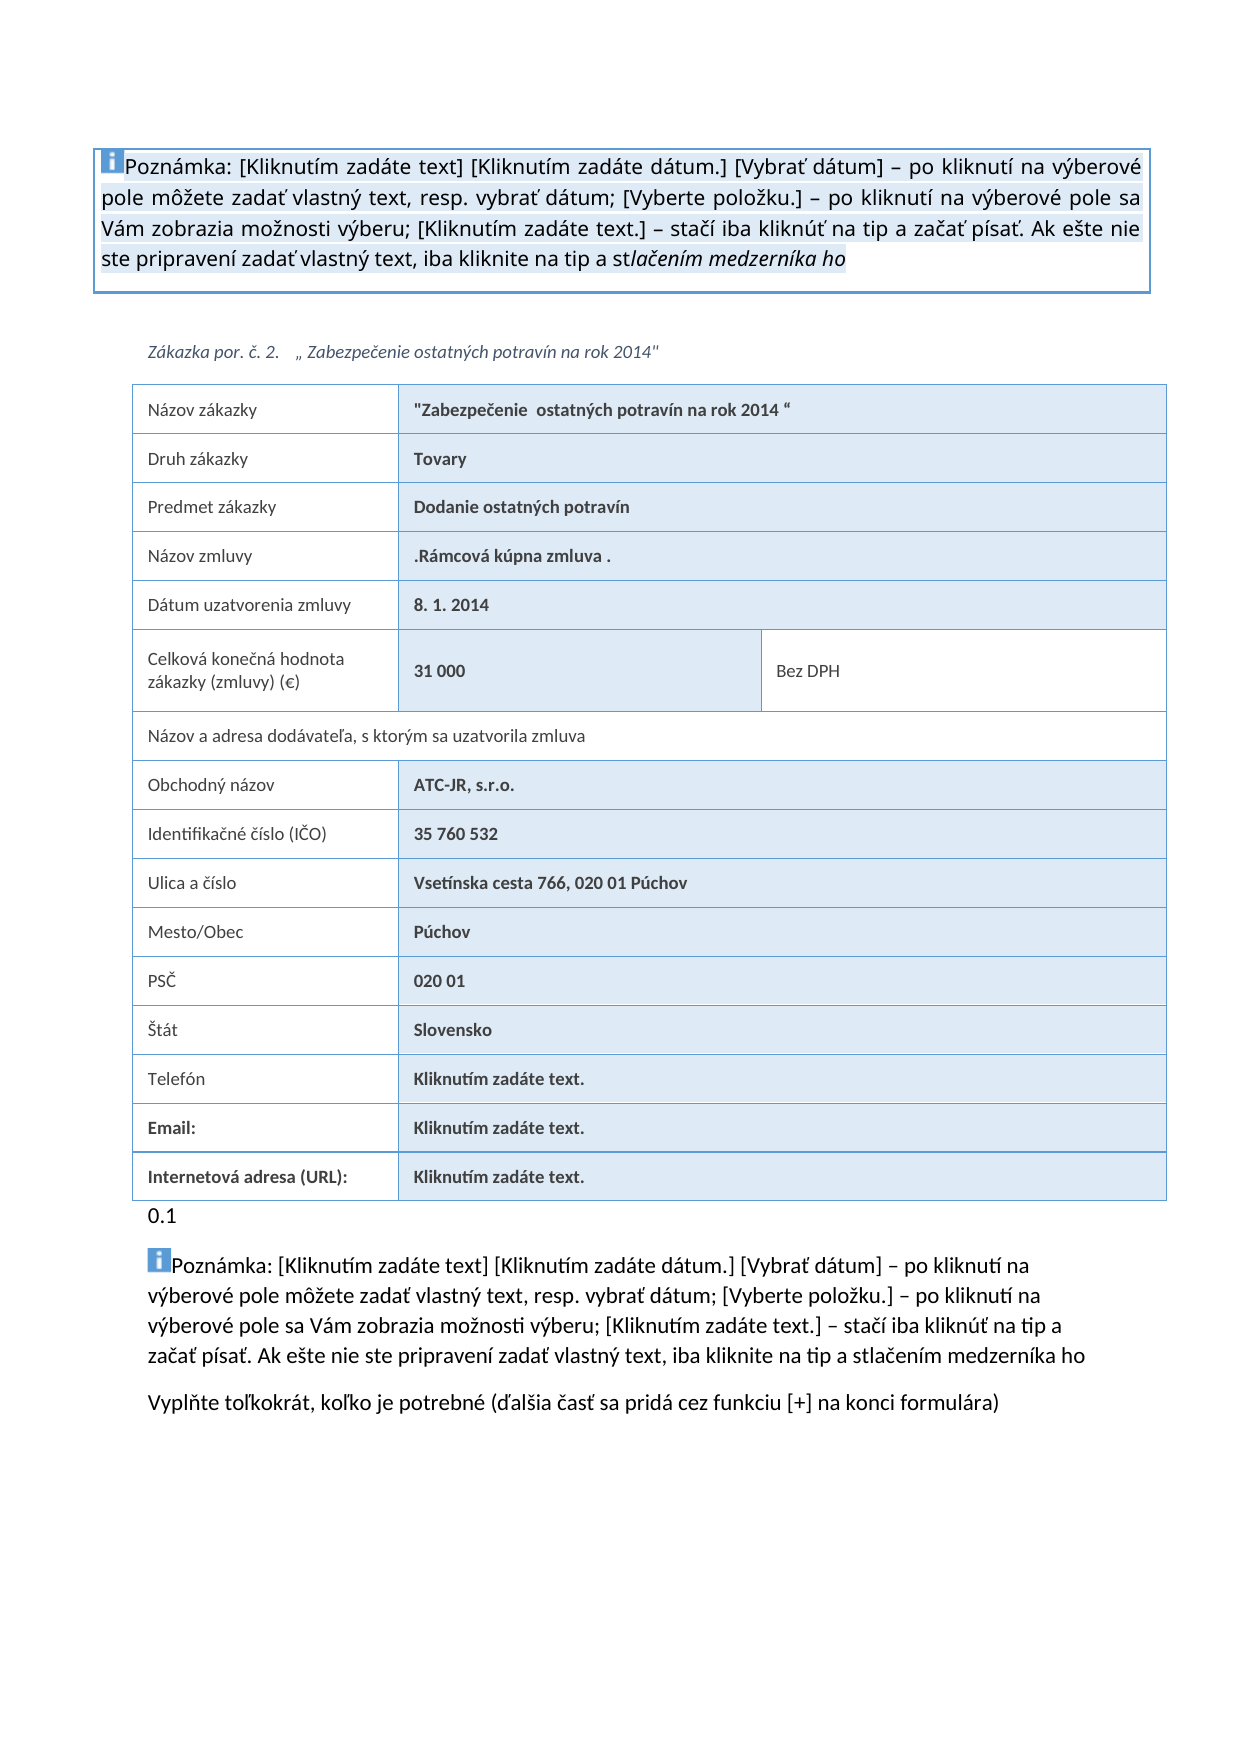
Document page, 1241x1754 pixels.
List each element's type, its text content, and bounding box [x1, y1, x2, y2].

table_cell Mesto/Obec [133, 908, 398, 956]
table_cell Internetová adresa (URL): [133, 1153, 398, 1200]
table_cell Názov a adresa dodávateľa, s ktorým sa uzatvorila zmluva [133, 712, 1166, 760]
table_cell Štát [133, 1006, 398, 1053]
text 0.1 [148, 1201, 1093, 1229]
table_cell Telefón [133, 1055, 398, 1102]
table_cell [399, 581, 1166, 629]
table_header Názov zákazky [133, 385, 398, 433]
table_cell Ulica a číslo [133, 859, 398, 907]
text Poznámka: [Kliknutím zadáte text] [Kliknutím zadáte dátum.] [Vybrať dátum] – po kliknutí na výberové pole môžete zadať vlastný text, resp. vybrať dátum; [Vyberte položku.] – po kliknutí na výberové pole sa Vám zobrazia možnosti výberu; [Kliknutím zadáte text.] – stačí iba kliknúť na tip a začať písať. Ak ešte nie ste pripravení zadať vlastný text, iba kliknite na tip a stlačením medzerníka ho [148, 1248, 1093, 1369]
text Vyplňte toľkokrát, koľko je potrebné (ďalšia časť sa pridá cez funkciu [+] na konci formulára) [148, 1388, 1093, 1416]
table_cell 020 01 [399, 957, 1166, 1004]
table_cell Email: [133, 1104, 398, 1151]
table_cell Obchodný názov [133, 761, 398, 809]
table_cell Názov zmluvy [133, 532, 398, 580]
picture [147, 1248, 172, 1274]
picture [101, 149, 125, 175]
table_cell Bez DPH [762, 630, 1166, 711]
table_cell Druh zákazky [133, 434, 398, 482]
table_cell Celková konečná hodnota zákazky (zmluvy) (€) [133, 630, 398, 711]
table_cell Identifikačné číslo (IČO) [133, 810, 398, 858]
table_cell Dátum uzatvorenia zmluvy [133, 581, 398, 629]
table_cell PSČ [133, 957, 398, 1004]
text Zákazka por. č. 2. [148, 340, 1093, 363]
table_cell Predmet zákazky [133, 483, 398, 531]
